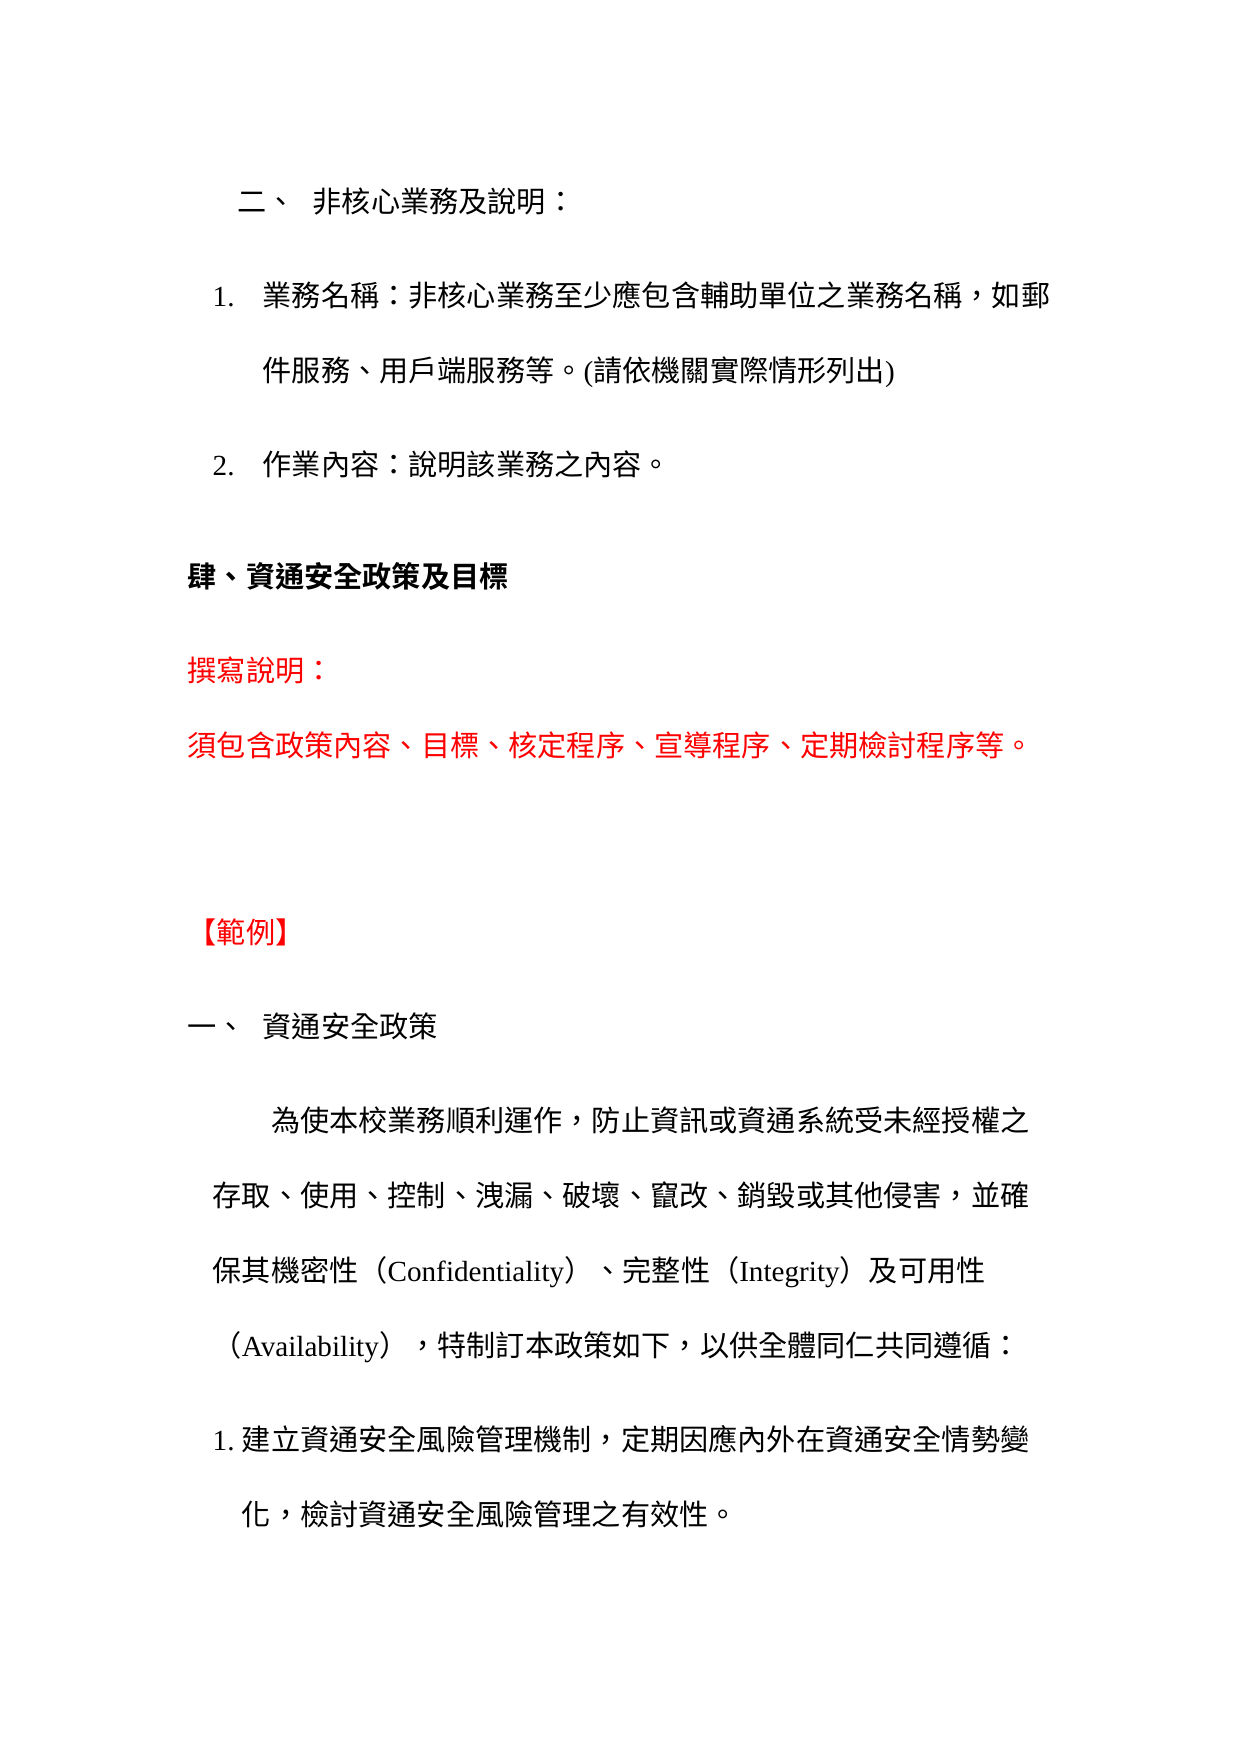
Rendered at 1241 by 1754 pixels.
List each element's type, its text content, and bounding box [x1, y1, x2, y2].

text 為使本校業務順利運作，防止資訊或資通系統受未經授權之存取、使用、控制、洩漏、破壞、竄改、銷毀或其他侵害，並確保其機密性（Confidentiality）、完整性（Integrity）及可用性（Availability），特制訂本政策如下，以供全體同仁共同遵循： [212, 1081, 1053, 1381]
text 撰寫說明： [187, 631, 1053, 706]
list 業務名稱：非核心業務至少應包含輔助單位之業務名稱，如郵件服務、用戶端服務等。(請依機關實際情形列出) [212, 256, 1053, 406]
text 【範例】 [187, 894, 1053, 969]
list 建立資通安全風險管理機制，定期因應內外在資通安全情勢變化，檢討資通安全風險管理之有效性。 [212, 1400, 1053, 1550]
subtitle 資通安全政策及目標 [187, 537, 1053, 612]
subtitle 非核心業務及說明： [237, 162, 1053, 237]
subtitle 資通安全政策 [187, 987, 1053, 1062]
list 作業內容：說明該業務之內容。 [212, 425, 1053, 500]
text 須包含政策內容、目標、核定程序、宣導程序、定期檢討程序等。 [187, 706, 1053, 781]
